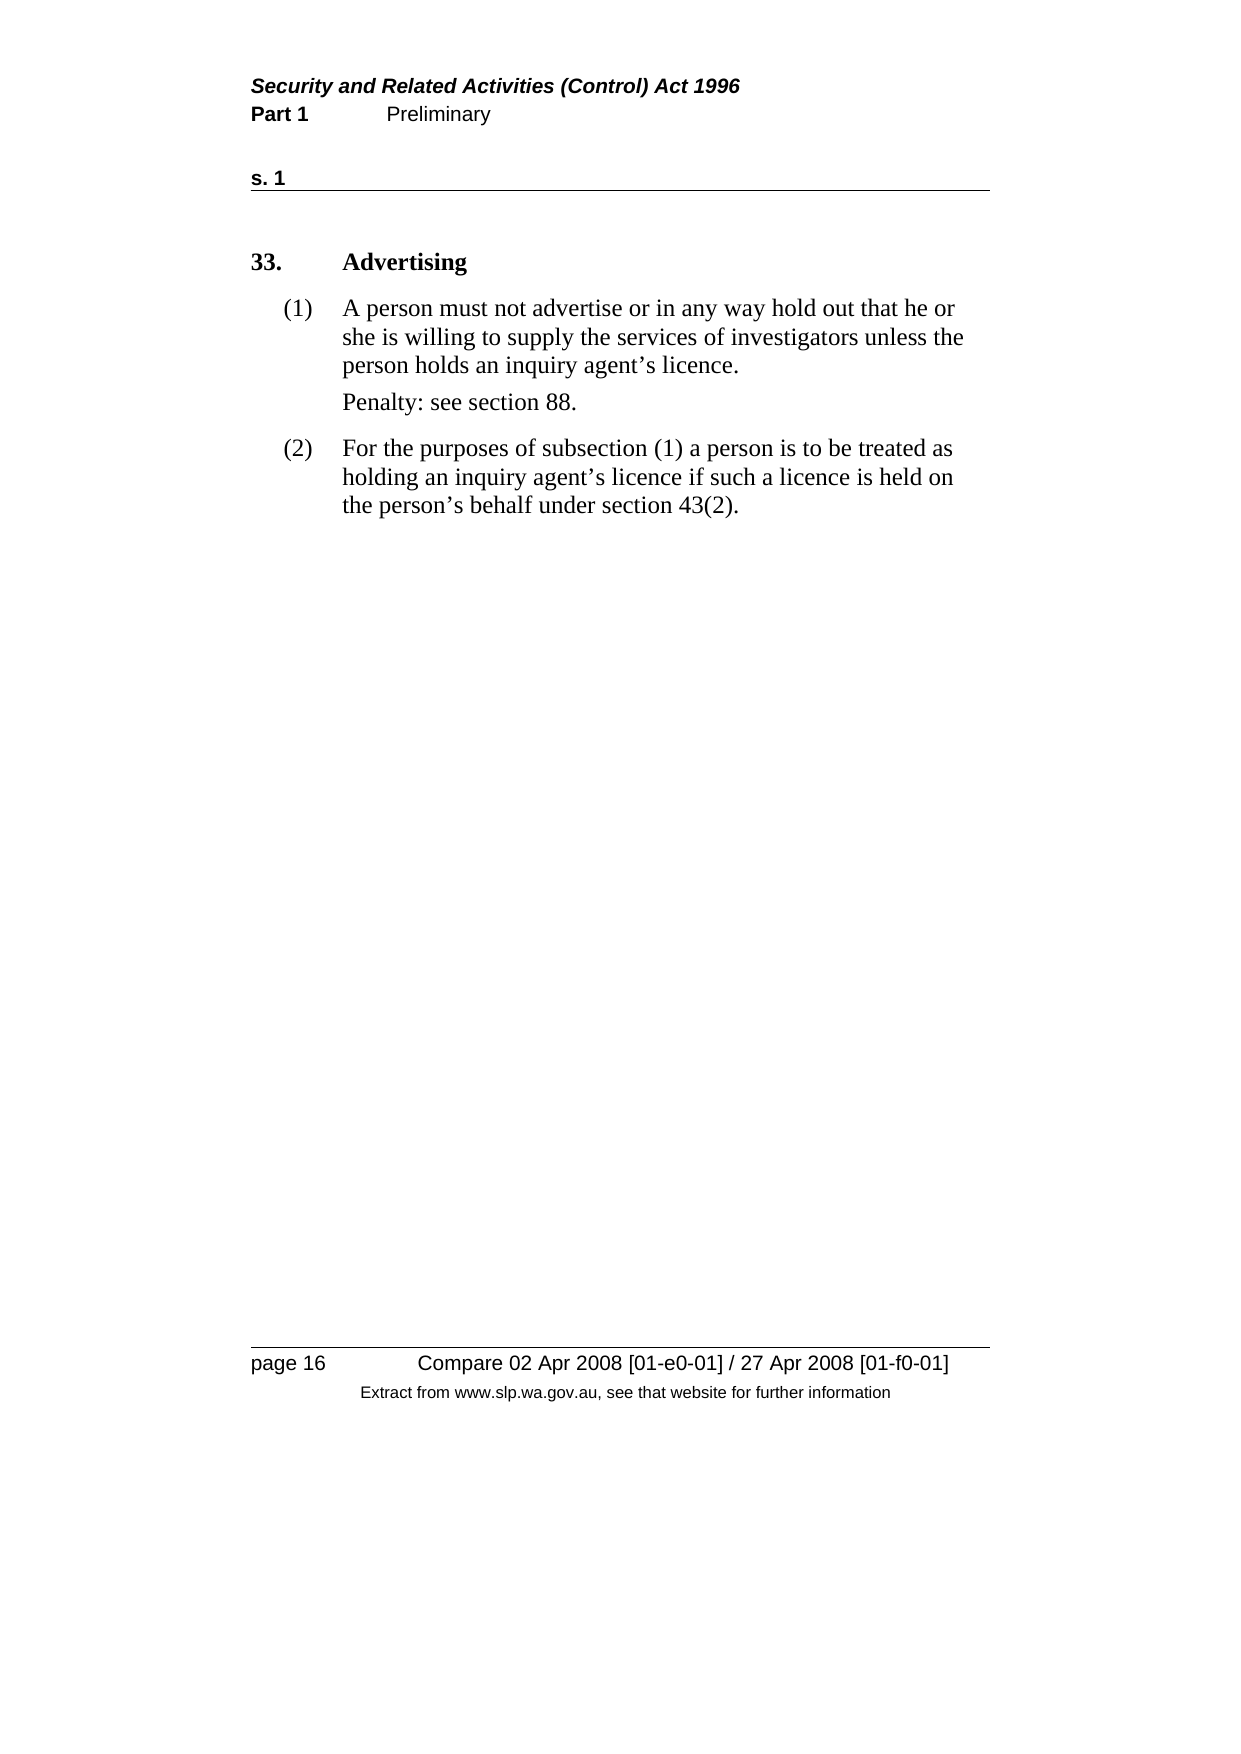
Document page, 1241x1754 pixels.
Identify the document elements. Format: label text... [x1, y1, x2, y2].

subtitle 33. Advertising [251, 247, 990, 276]
text Penalty: see section 88. [251, 387, 990, 416]
text (1) A person must not advertise or in any way hold out that he or she is willing to supply the services of investigators unless the person holds an inquiry agent’s licence. [251, 293, 990, 379]
text (2) For the purposes of subsection (1) a person is to be treated as holding an inquiry agent’s licence if such a licence is held on the person’s behalf under section 43(2). [251, 433, 990, 519]
